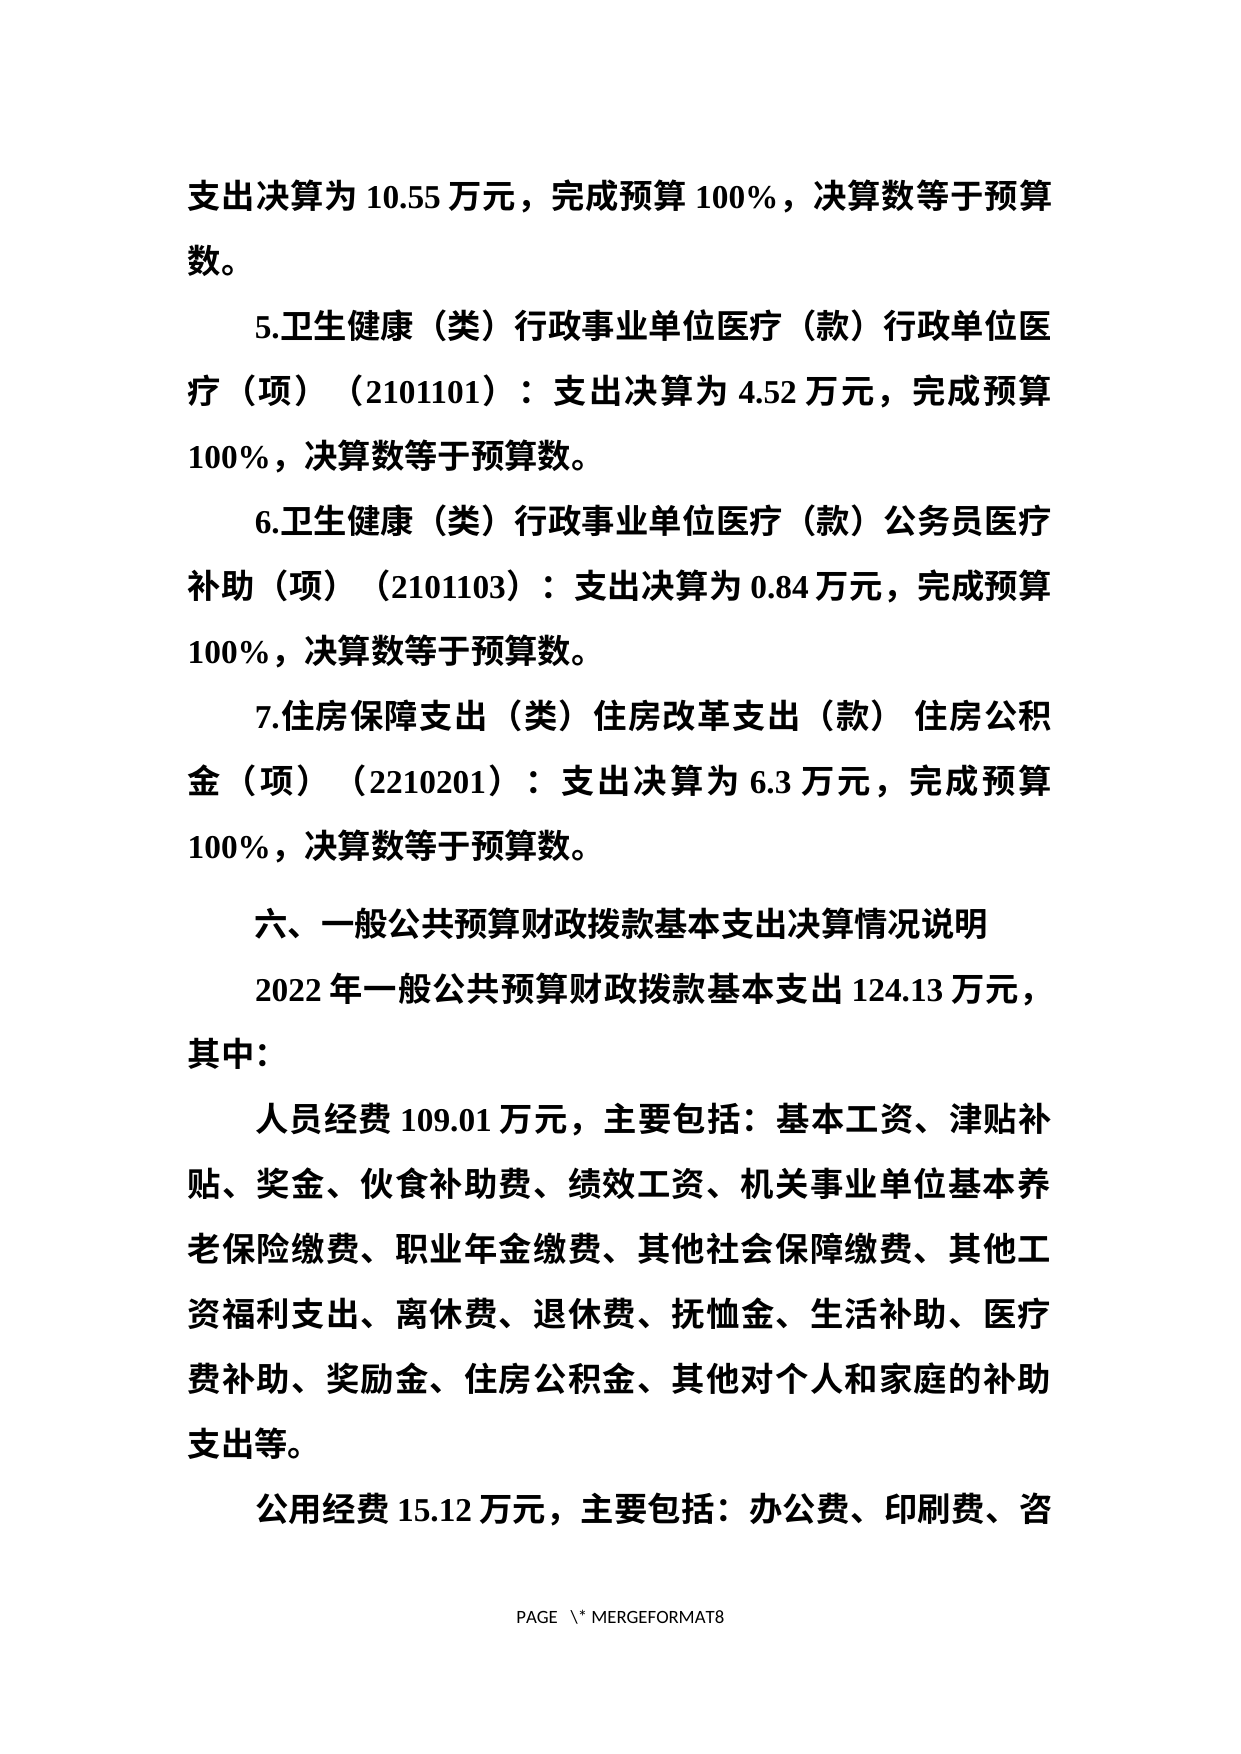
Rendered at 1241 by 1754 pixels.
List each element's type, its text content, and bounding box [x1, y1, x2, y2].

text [187, 162, 1053, 292]
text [187, 1084, 1053, 1539]
text 7.住房保障支出（类）住房改革支出（款） 住房公积金（项）（2210201）：支出决算为6.3万元，完成预算100%，决算数等于预算数。 [187, 682, 1053, 877]
text 5.卫生健康（类）行政事业单位医疗（款）行政单位医疗（项）（2101101）：支出决算为4.52万元，完成预算100%，决算数等于预算数。 [187, 292, 1053, 487]
text 6.卫生健康（类）行政事业单位医疗（款）公务员医疗补助（项）（2101103）：支出决算为0.84万元，完成预算100%，决算数等于预算数。 [187, 487, 1053, 682]
text 2022年一般公共预算财政拨款基本支出124.13万元，其中： [187, 954, 1053, 1084]
text 六、一般公共预算财政拨款基本支出决算情况说明 [187, 889, 1053, 954]
